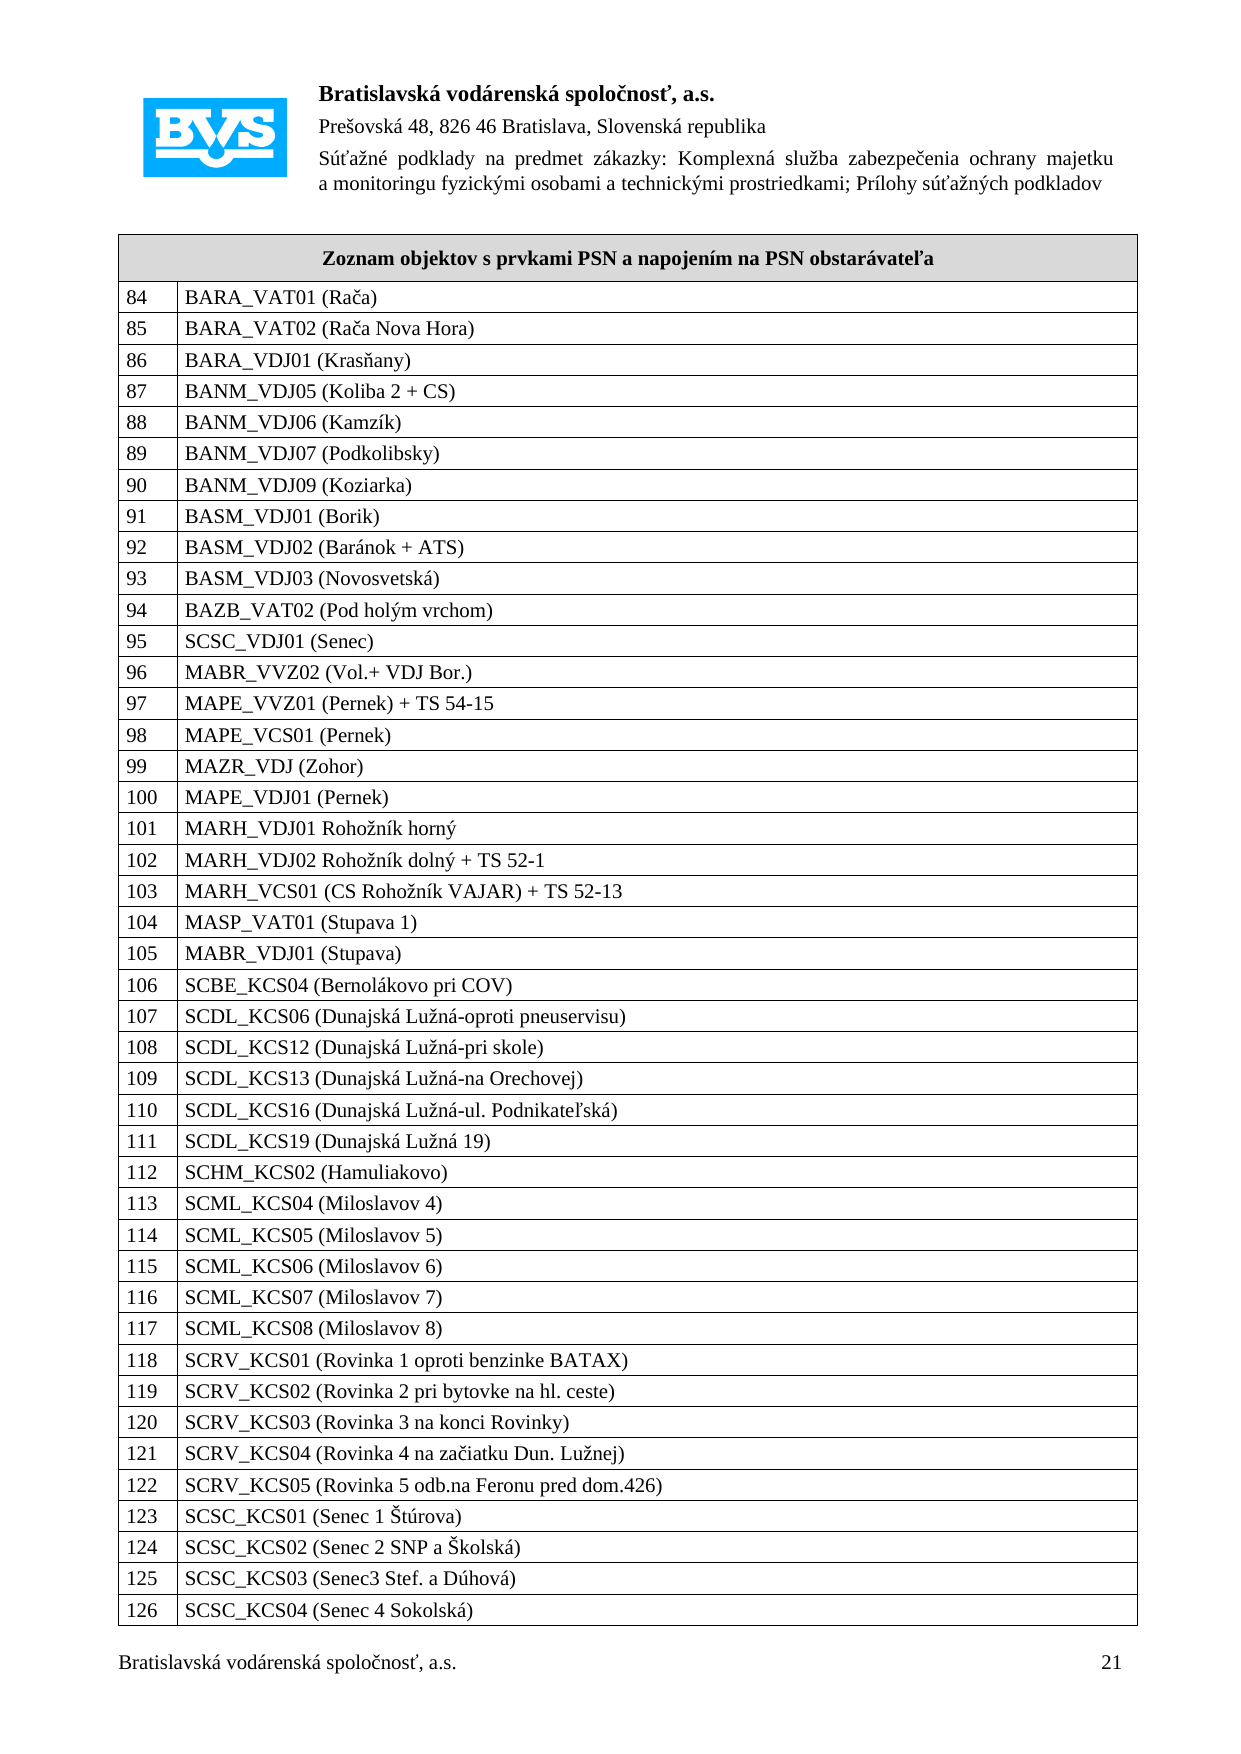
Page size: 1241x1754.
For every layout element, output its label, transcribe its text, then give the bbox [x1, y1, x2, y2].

table_cell SCSC_KCS03 (Senec3 Stef. a Dúhová) [178, 1563, 1137, 1593]
table_cell BASM_VDJ02 (Baránok + ATS) [178, 532, 1137, 562]
table_cell SCRV_KCS05 (Rovinka 5 odb.na Feronu pred dom.426) [178, 1470, 1137, 1500]
table_cell MAPE_VDJ01 (Pernek) [178, 782, 1137, 812]
table_cell 113 [119, 1188, 177, 1218]
table_cell 91 [119, 501, 177, 531]
table_cell BARA_VAT01 (Rača) [178, 282, 1137, 312]
table_cell 103 [119, 876, 177, 906]
table_cell 116 [119, 1282, 177, 1312]
table_cell SCML_KCS05 (Miloslavov 5) [178, 1220, 1137, 1250]
table_cell SCDL_KCS19 (Dunajská Lužná 19) [178, 1126, 1137, 1156]
table_cell BARA_VDJ01 (Krasňany) [178, 345, 1137, 375]
table_cell MARH_VDJ02 Rohožník dolný + TS 52-1 [178, 845, 1137, 875]
table_cell 98 [119, 720, 177, 750]
table_cell 104 [119, 907, 177, 937]
table_cell SCDL_KCS12 (Dunajská Lužná-pri skole) [178, 1032, 1137, 1062]
table_cell 125 [119, 1563, 177, 1593]
table_cell BANM_VDJ07 (Podkolibsky) [178, 438, 1137, 468]
table_cell MAZR_VDJ (Zohor) [178, 751, 1137, 781]
table_cell BANM_VDJ05 (Koliba 2 + CS) [178, 376, 1137, 406]
table_cell SCSC_KCS01 (Senec 1 Štúrova) [178, 1501, 1137, 1531]
table_cell 97 [119, 688, 177, 718]
table_cell 107 [119, 1001, 177, 1031]
table_cell 110 [119, 1095, 177, 1125]
table_cell 119 [119, 1376, 177, 1406]
table_cell 120 [119, 1407, 177, 1437]
table_cell 114 [119, 1220, 177, 1250]
table_cell 124 [119, 1532, 177, 1562]
table_cell 85 [119, 313, 177, 343]
table_cell 118 [119, 1345, 177, 1375]
table_cell 102 [119, 845, 177, 875]
table_cell 117 [119, 1313, 177, 1343]
table_header Zoznam objektov s prvkami PSN a napojením na PSN obstarávateľa [119, 235, 1137, 281]
table_cell 100 [119, 782, 177, 812]
table_cell MABR_VVZ02 (Vol.+ VDJ Bor.) [178, 657, 1137, 687]
table_cell 95 [119, 626, 177, 656]
table_cell SCRV_KCS04 (Rovinka 4 na začiatku Dun. Lužnej) [178, 1438, 1137, 1468]
table_cell 122 [119, 1470, 177, 1500]
table_cell 84 [119, 282, 177, 312]
table_cell BASM_VDJ03 (Novosvetská) [178, 563, 1137, 593]
table_cell 96 [119, 657, 177, 687]
table_cell 109 [119, 1063, 177, 1093]
table_cell MARH_VDJ01 Rohožník horný [178, 813, 1137, 843]
table_cell 111 [119, 1126, 177, 1156]
table_cell SCSC_VDJ01 (Senec) [178, 626, 1137, 656]
table_cell 94 [119, 595, 177, 625]
table_cell SCBE_KCS04 (Bernolákovo pri COV) [178, 970, 1137, 1000]
table_cell 92 [119, 532, 177, 562]
table_cell 90 [119, 470, 177, 500]
table_cell MARH_VCS01 (CS Rohožník VAJAR) + TS 52-13 [178, 876, 1137, 906]
table_cell MASP_VAT01 (Stupava 1) [178, 907, 1137, 937]
table_cell SCRV_KCS02 (Rovinka 2 pri bytovke na hl. ceste) [178, 1376, 1137, 1406]
table_cell SCSC_KCS02 (Senec 2 SNP a Školská) [178, 1532, 1137, 1562]
table_cell 88 [119, 407, 177, 437]
table_cell 121 [119, 1438, 177, 1468]
table_cell SCML_KCS07 (Miloslavov 7) [178, 1282, 1137, 1312]
table_cell 101 [119, 813, 177, 843]
table_cell 93 [119, 563, 177, 593]
table_cell 105 [119, 938, 177, 968]
table_cell 99 [119, 751, 177, 781]
table_cell SCDL_KCS16 (Dunajská Lužná-ul. Podnikateľská) [178, 1095, 1137, 1125]
table_cell BARA_VAT02 (Rača Nova Hora) [178, 313, 1137, 343]
table_cell 87 [119, 376, 177, 406]
table_cell BASM_VDJ01 (Borik) [178, 501, 1137, 531]
table_cell 108 [119, 1032, 177, 1062]
table_cell SCML_KCS04 (Miloslavov 4) [178, 1188, 1137, 1218]
table_cell SCRV_KCS03 (Rovinka 3 na konci Rovinky) [178, 1407, 1137, 1437]
table_cell MAPE_VCS01 (Pernek) [178, 720, 1137, 750]
table_cell SCML_KCS08 (Miloslavov 8) [178, 1313, 1137, 1343]
table_cell SCDL_KCS13 (Dunajská Lužná-na Orechovej) [178, 1063, 1137, 1093]
table_cell SCRV_KCS01 (Rovinka 1 oproti benzinke BATAX) [178, 1345, 1137, 1375]
table_cell MABR_VDJ01 (Stupava) [178, 938, 1137, 968]
table_cell 112 [119, 1157, 177, 1187]
table_cell 126 [119, 1595, 177, 1625]
table_cell SCDL_KCS06 (Dunajská Lužná-oproti pneuservisu) [178, 1001, 1137, 1031]
table_cell BANM_VDJ06 (Kamzík) [178, 407, 1137, 437]
table_cell SCHM_KCS02 (Hamuliakovo) [178, 1157, 1137, 1187]
table_cell 89 [119, 438, 177, 468]
table_cell BAZB_VAT02 (Pod holým vrchom) [178, 595, 1137, 625]
table_cell 123 [119, 1501, 177, 1531]
table_cell SCSC_KCS04 (Senec 4 Sokolská) [178, 1595, 1137, 1625]
table_cell MAPE_VVZ01 (Pernek) + TS 54-15 [178, 688, 1137, 718]
table_cell 86 [119, 345, 177, 375]
table_cell BANM_VDJ09 (Koziarka) [178, 470, 1137, 500]
table_cell SCML_KCS06 (Miloslavov 6) [178, 1251, 1137, 1281]
table_cell 106 [119, 970, 177, 1000]
table_cell 115 [119, 1251, 177, 1281]
